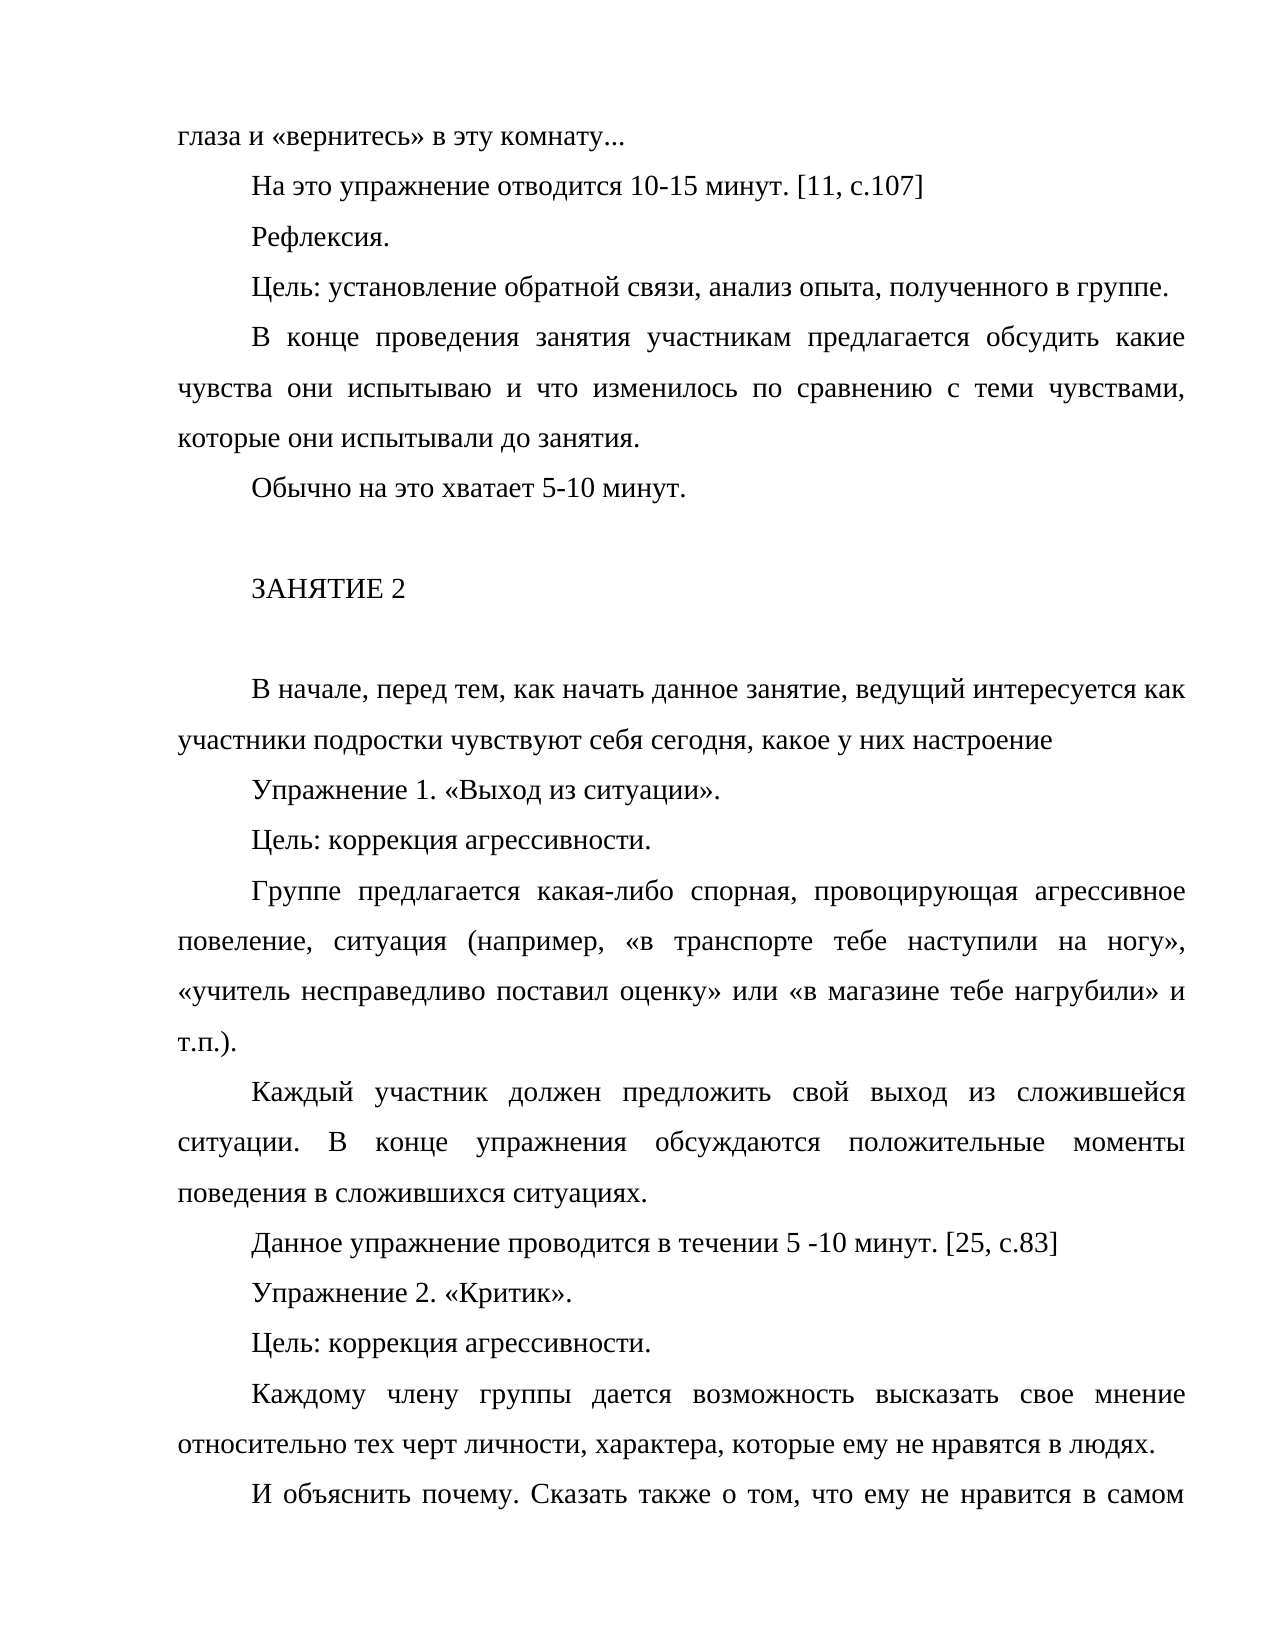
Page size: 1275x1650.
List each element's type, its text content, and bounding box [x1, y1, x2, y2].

text На это упражнение отводится 10-15 минут. [11, с.107] [177, 168, 1186, 202]
text В конце проведения занятия участникам предлагается обсудить какие чувства они испытываю и что изменилось по сравнению с теми чувствами, которые они испытывали до занятия. [177, 319, 1186, 453]
text Рефлексия. [177, 219, 1186, 252]
text Занятие 2 [177, 571, 1186, 604]
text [177, 1477, 1186, 1510]
text Цель: коррекция агрессивности. [177, 822, 1186, 856]
text Каждый участник должен предложить свой выход из сложившейся ситуации. В конце упражнения обсуждаются положительные моменты поведения в сложившихся ситуациях. [177, 1074, 1186, 1208]
text Данное упражнение проводится в течении 5 -10 минут. [25, с.83] [177, 1225, 1186, 1258]
text Группе предлагается какая-либо спорная, провоцирующая агрессивное повеление, ситуация (например, «в транспорте тебе наступили на ногу», «учитель несправедливо поставил оценку» или «в магазине тебе нагрубили» и т.п.). [177, 873, 1186, 1057]
text Упражнение 1. «Выход из ситуации». [177, 772, 1186, 806]
text Цель: установление обратной связи, анализ опыта, полученного в группе. [177, 269, 1186, 303]
text Упражнение 2. «Критик». [177, 1275, 1186, 1309]
text Каждому члену группы дается возможность высказать свое мнение относительно тех черт личности, характера, которые ему не нравятся в людях. [177, 1376, 1186, 1460]
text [177, 118, 1186, 152]
text В начале, перед тем, как начать данное занятие, ведущий интересуется как участники подростки чувствуют себя сегодня, какое у них настроение [177, 672, 1186, 755]
text Цель: коррекция агрессивности. [177, 1326, 1186, 1359]
text Обычно на это хватает 5-10 минут. [177, 470, 1186, 504]
